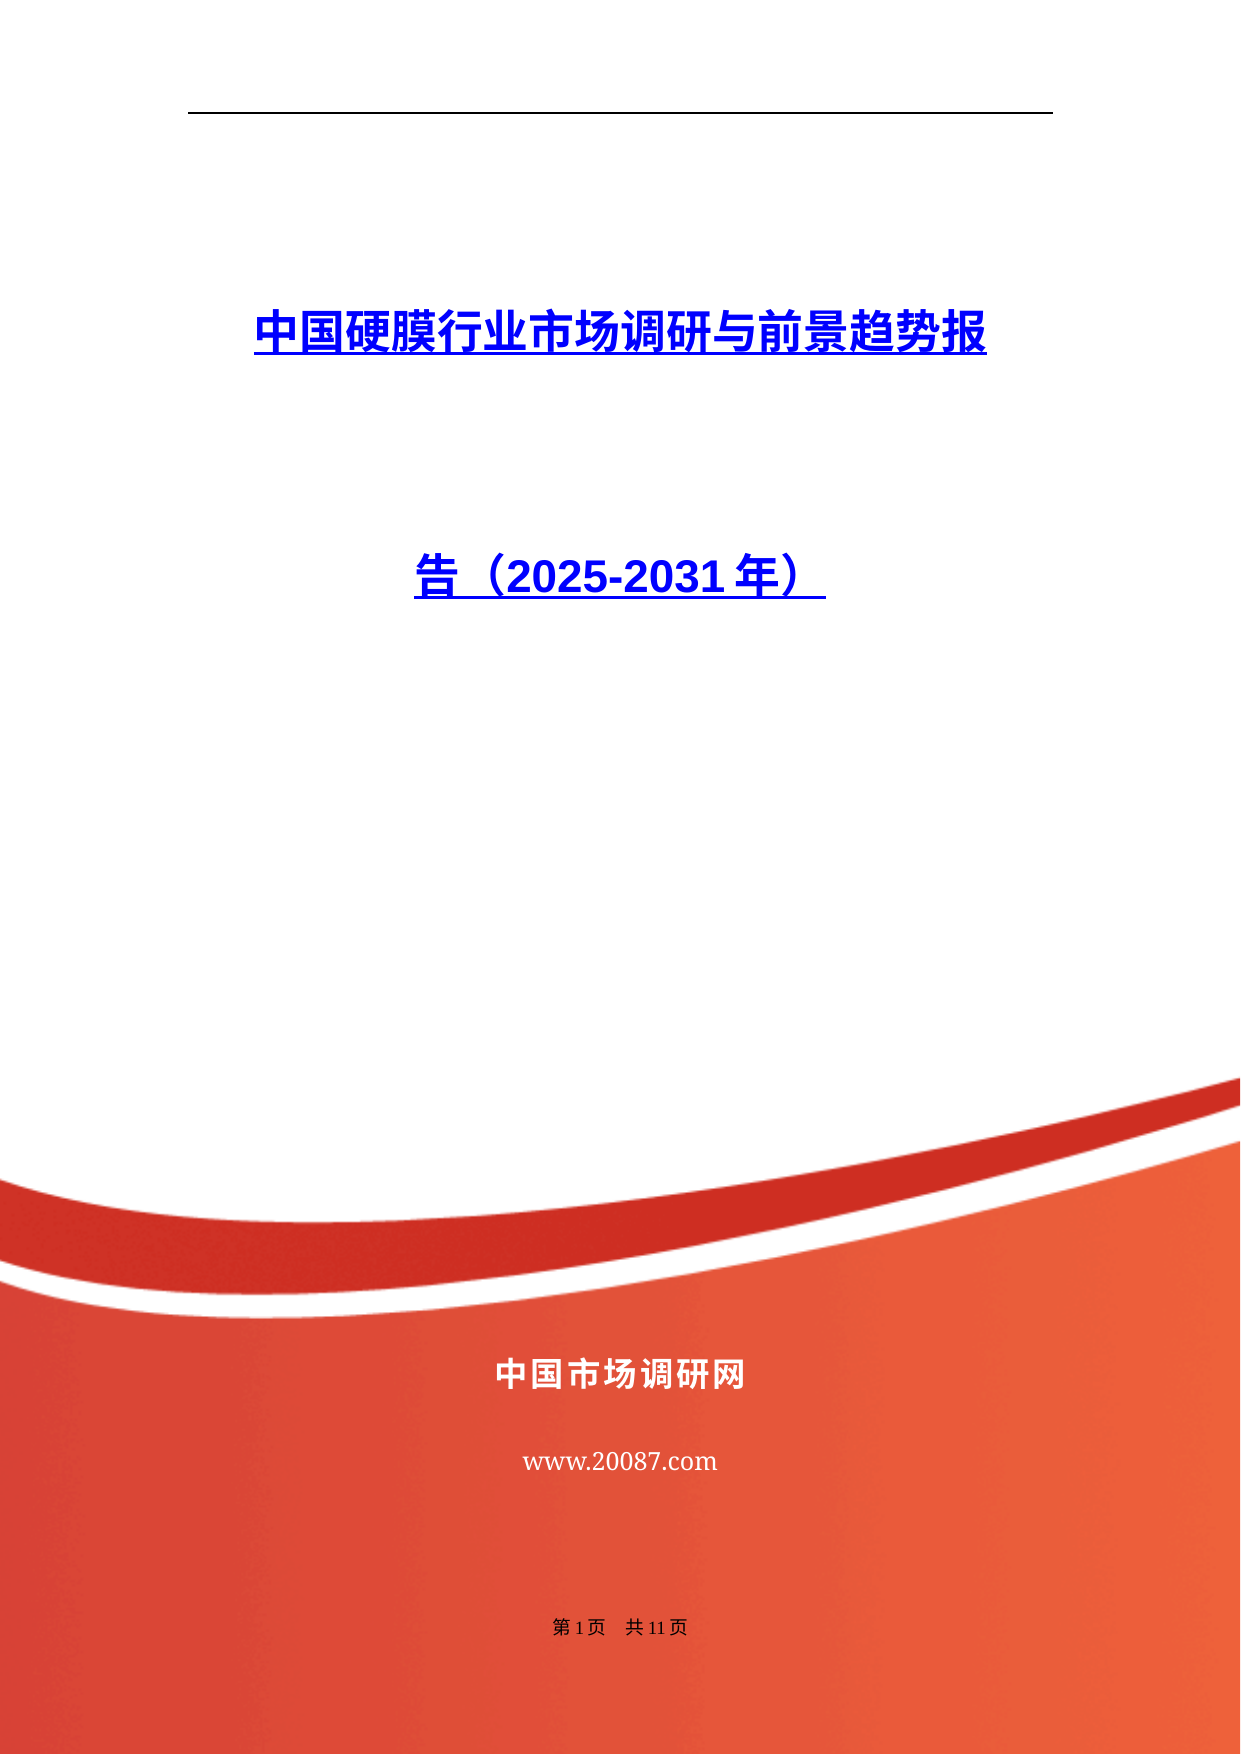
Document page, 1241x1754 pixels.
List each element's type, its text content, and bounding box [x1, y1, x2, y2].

subtitle 中国市场调研网 [187, 1339, 1053, 1404]
table_header 中国硬膜行业市场调研与前景趋势报告（2025-2031年） [188, 207, 1053, 773]
picture [0, 1006, 1241, 1754]
text www.20087.com [187, 1428, 1053, 1493]
